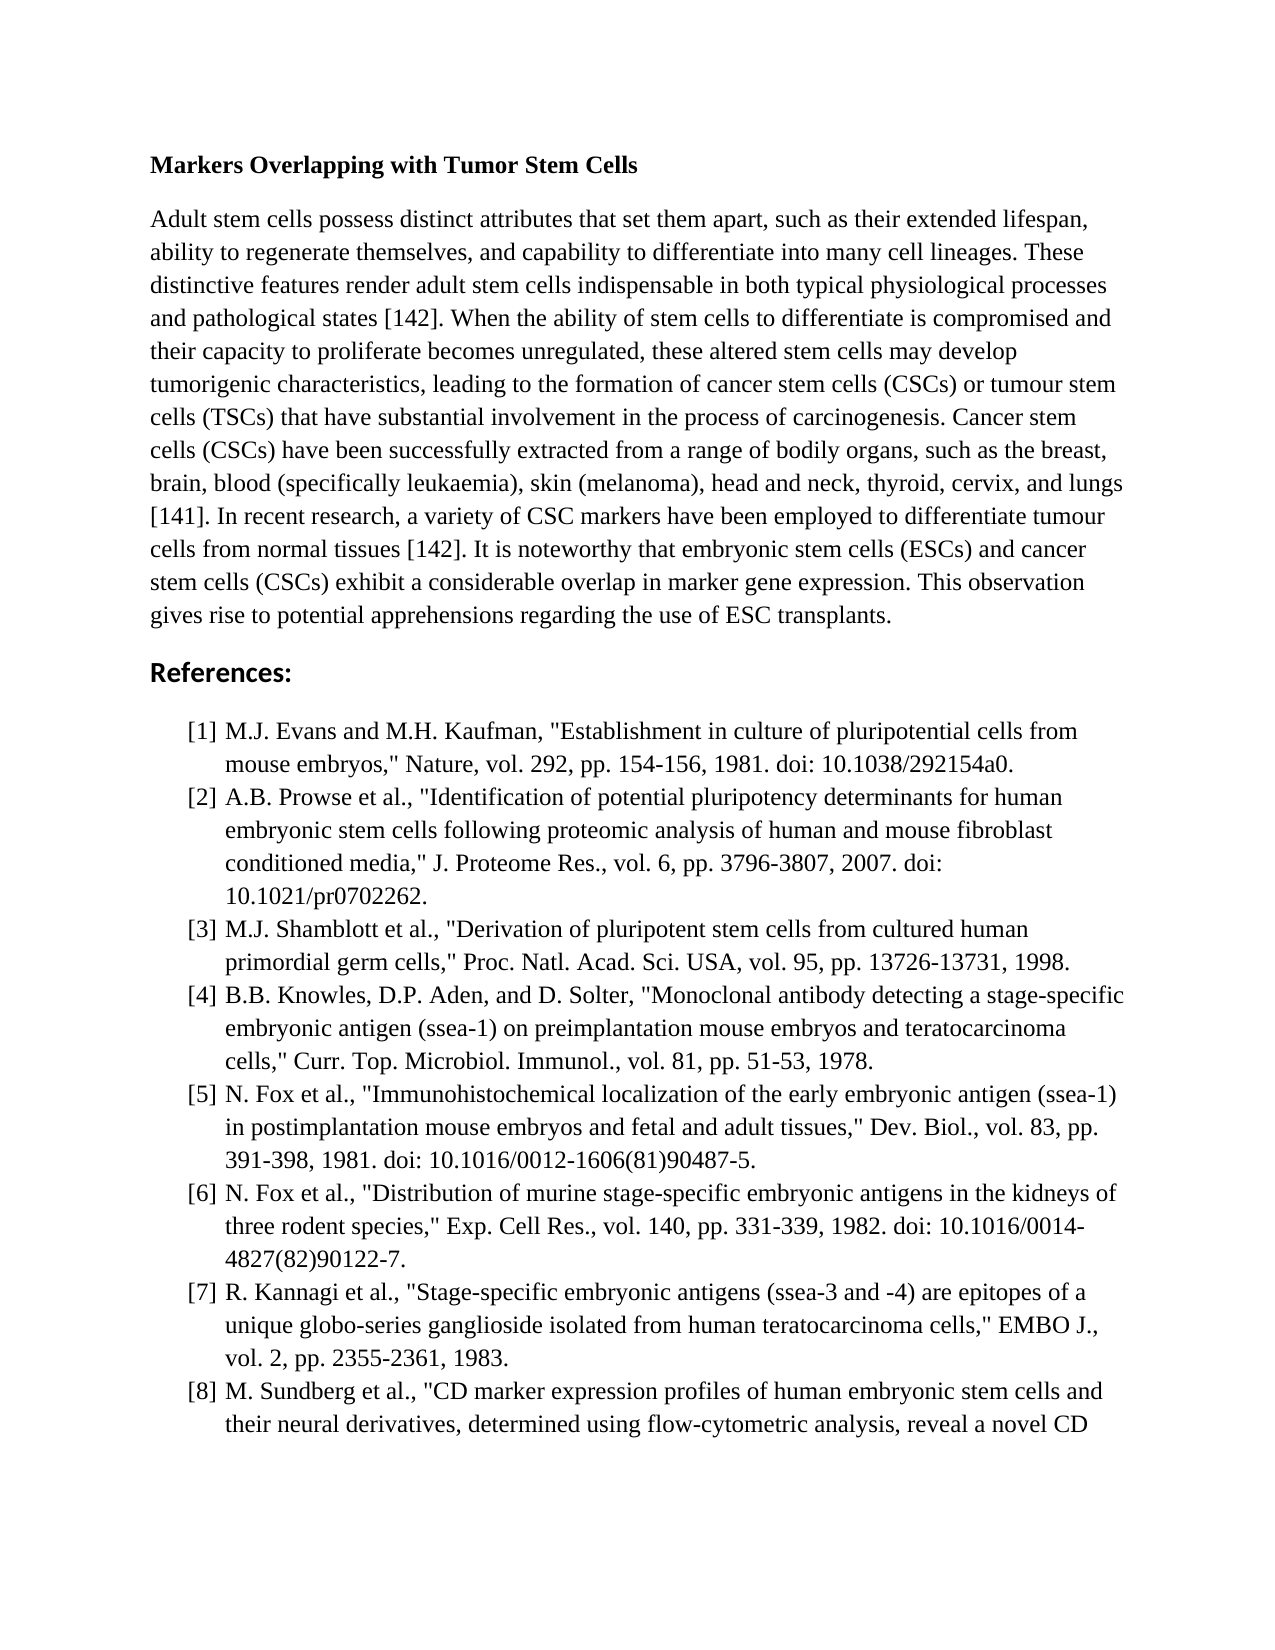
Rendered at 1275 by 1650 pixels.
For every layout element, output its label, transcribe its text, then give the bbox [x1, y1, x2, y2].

text Adult stem cells possess distinct attributes that set them apart, such as their extended lifespan, ability to regenerate themselves, and capability to differentiate into many cell lineages. These distinctive features render adult stem cells indispensable in both typical physiological processes and pathological states [142]. When the ability of stem cells to differentiate is compromised and their capacity to proliferate becomes unregulated, these altered stem cells may develop tumorigenic characteristics, leading to the formation of cancer stem cells (CSCs) or tumour stem cells (TSCs) that have substantial involvement in the process of carcinogenesis. Cancer stem cells (CSCs) have been successfully extracted from a range of bodily organs, such as the breast, brain, blood (specifically leukaemia), skin (melanoma), head and neck, thyroid, cervix, and lungs [141]. In recent research, a variety of CSC markers have been employed to differentiate tumour cells from normal tissues [142]. It is noteworthy that embryonic stem cells (ESCs) and cancer stem cells (CSCs) exhibit a considerable overlap in marker gene expression. This observation gives rise to potential apprehensions regarding the use of ESC transplants. [150, 204, 1125, 629]
list N. Fox et al., "Distribution of murine stage-specific embryonic antigens in the kidneys of three rodent species," Exp. Cell Res., vol. 140, pp. 331-339, 1982. doi: 10.1016/0014-4827(82)90122-7. [187, 1178, 1125, 1273]
list M.J. Evans and M.H. Kaufman, "Establishment in culture of pluripotential cells from mouse embryos," Nature, vol. 292, pp. 154-156, 1981. doi: 10.1038/292154a0. [187, 716, 1125, 777]
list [187, 1376, 1125, 1438]
list R. Kannagi et al., "Stage-specific embryonic antigens (ssea-3 and -4) are epitopes of a unique globo-series ganglioside isolated from human teratocarcinoma cells," EMBO J., vol. 2, pp. 2355-2361, 1983. [187, 1277, 1125, 1372]
list M.J. Shamblott et al., "Derivation of pluripotent stem cells from cultured human primordial germ cells," Proc. Natl. Acad. Sci. USA, vol. 95, pp. 13726-13731, 1998. [187, 914, 1125, 976]
text References: [150, 654, 1125, 689]
list B.B. Knowles, D.P. Aden, and D. Solter, "Monoclonal antibody detecting a stage-specific embryonic antigen (ssea-1) on preimplantation mouse embryos and teratocarcinoma cells," Curr. Top. Microbiol. Immunol., vol. 81, pp. 51-53, 1978. [187, 980, 1125, 1075]
list A.B. Prowse et al., "Identification of potential pluripotency determinants for human embryonic stem cells following proteomic analysis of human and mouse fibroblast conditioned media," J. Proteome Res., vol. 6, pp. 3796-3807, 2007. doi: 10.1021/pr0702262. [187, 782, 1125, 909]
text Markers Overlapping with Tumor Stem Cells [150, 150, 1125, 179]
list N. Fox et al., "Immunohistochemical localization of the early embryonic antigen (ssea-1) in postimplantation mouse embryos and fetal and adult tissues," Dev. Biol., vol. 83, pp. 391-398, 1981. doi: 10.1016/0012-1606(81)90487-5. [187, 1079, 1125, 1174]
